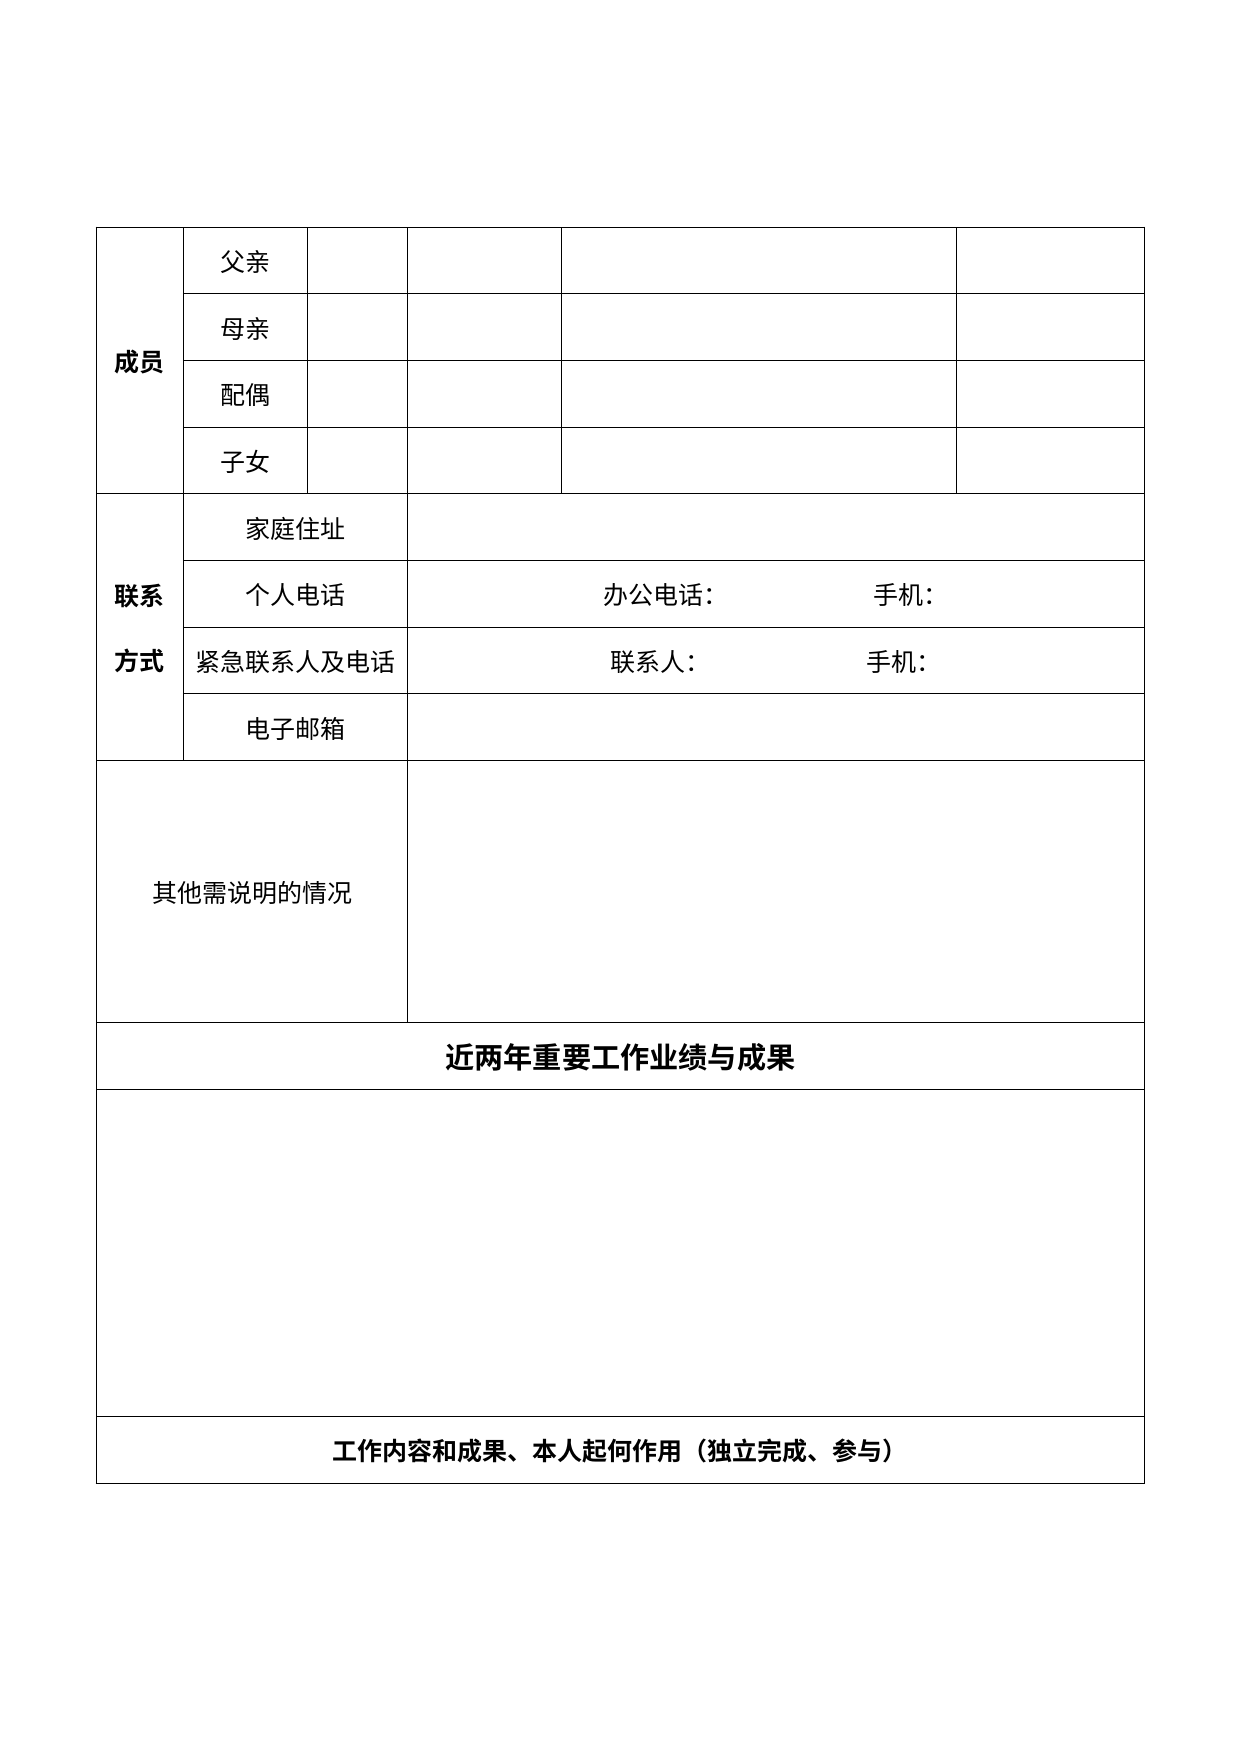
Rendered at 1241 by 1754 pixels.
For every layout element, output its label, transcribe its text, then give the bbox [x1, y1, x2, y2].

table_cell [308, 428, 407, 493]
table_cell [308, 294, 407, 360]
table_cell 联系人： 手机： [408, 628, 1144, 693]
table_cell 电子邮箱 [184, 694, 407, 760]
table_cell [408, 494, 1144, 560]
table_cell [562, 428, 956, 493]
table_cell [408, 428, 561, 493]
table_cell [408, 761, 1144, 1022]
table_cell [408, 294, 561, 360]
table_cell 其他需说明的情况 [97, 761, 407, 1022]
table_cell 子女 [184, 428, 307, 493]
table_cell [562, 294, 956, 360]
table_cell [408, 694, 1144, 760]
table_cell [308, 361, 407, 427]
table_cell [957, 228, 1144, 293]
table_cell [562, 361, 956, 427]
table_cell [408, 228, 561, 293]
table_cell [97, 1090, 1144, 1416]
table_cell 近两年重要工作业绩与成果 [97, 1023, 1144, 1089]
table_cell [308, 228, 407, 293]
table_cell 配偶 [184, 361, 307, 427]
table_cell [562, 228, 956, 293]
table_cell 办公电话： 手机： [408, 561, 1144, 627]
table_cell 母亲 [184, 294, 307, 360]
table_cell 工作内容和成果、本人起何作用（独立完成、参与） [97, 1417, 1144, 1483]
table_cell [408, 361, 561, 427]
table_cell 个人电话 [184, 561, 407, 627]
table_cell 家庭住址 [184, 494, 407, 560]
table_cell 紧急联系人及电话 [184, 628, 407, 693]
table_cell 家庭主要成员 [97, 228, 183, 493]
table_cell [957, 294, 1144, 360]
table_cell [957, 428, 1144, 493]
table_cell 联系方式 [97, 494, 183, 760]
table_cell 父亲 [184, 228, 307, 293]
table_cell [957, 361, 1144, 427]
